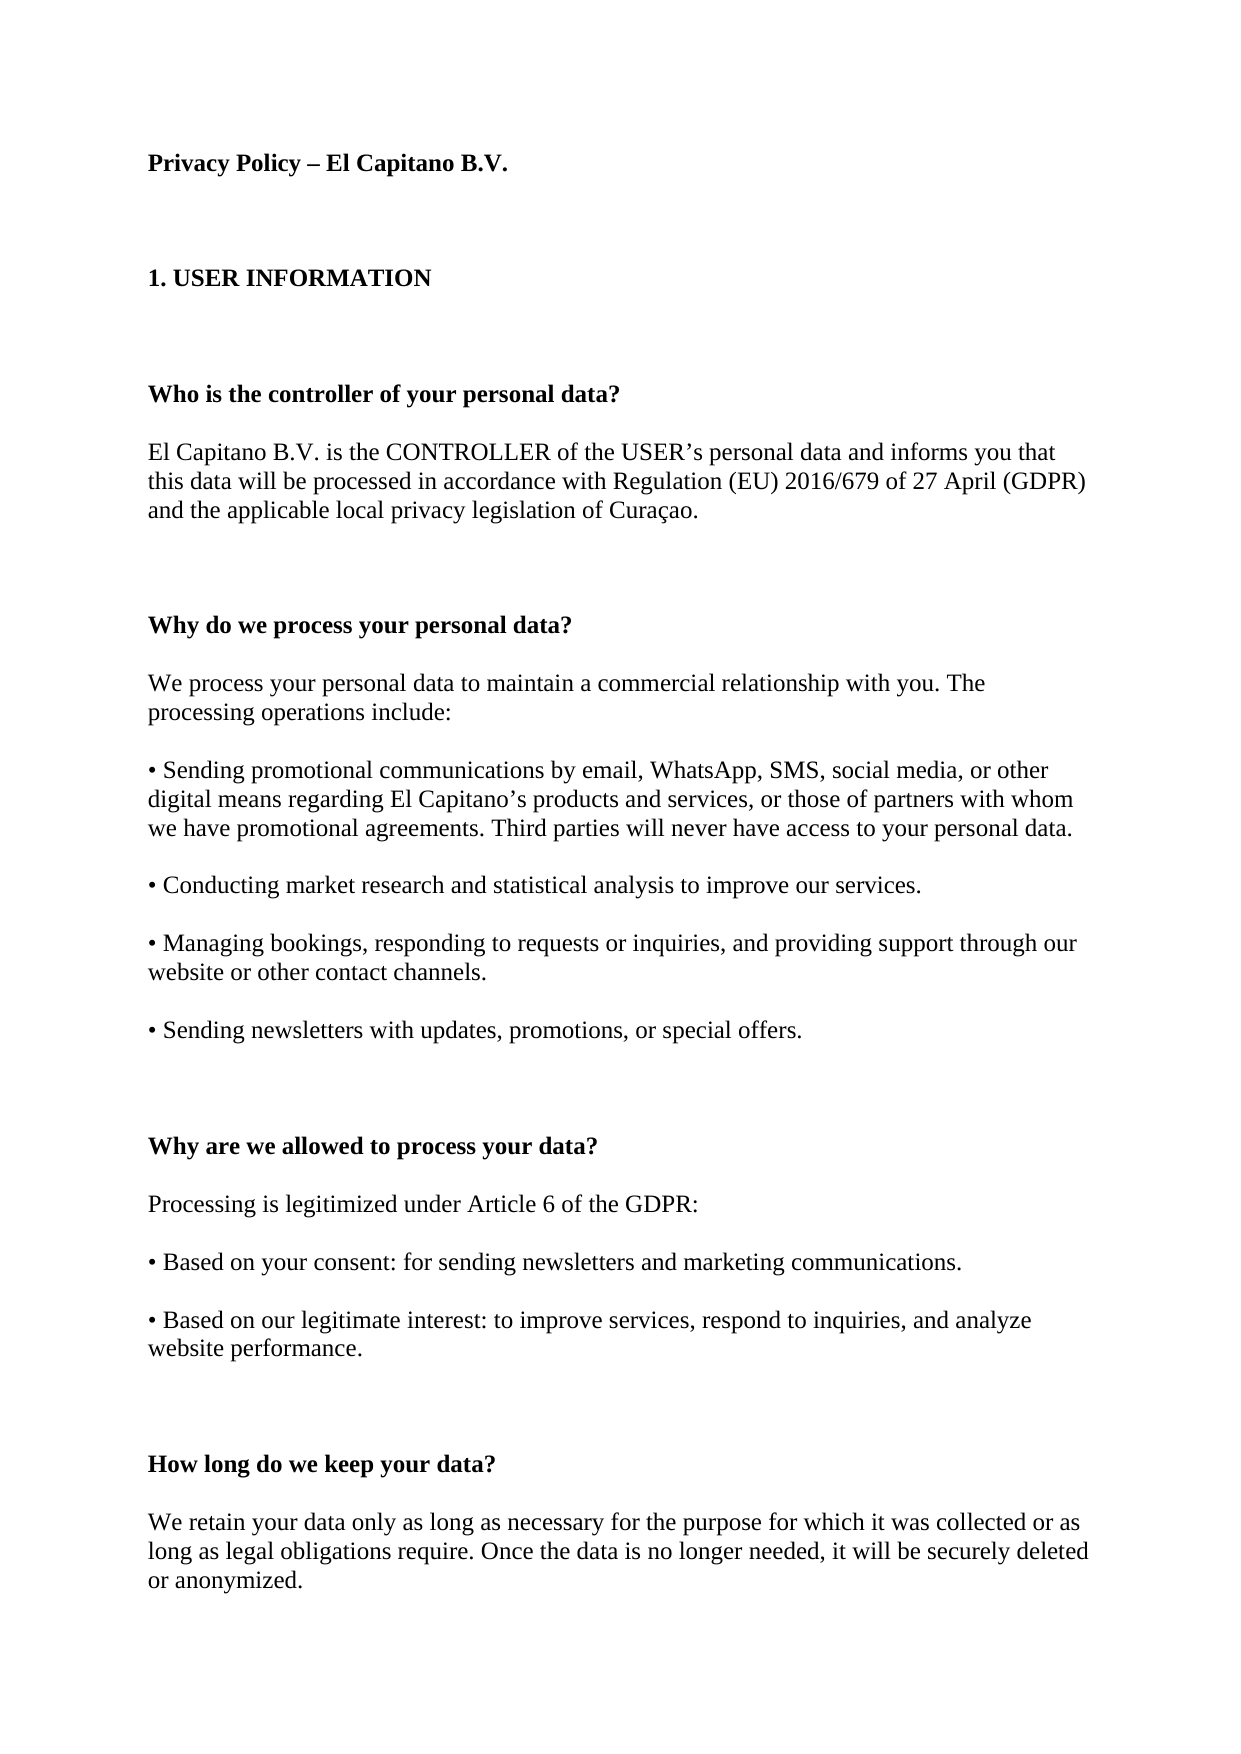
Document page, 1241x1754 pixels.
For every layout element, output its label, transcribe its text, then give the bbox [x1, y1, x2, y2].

text How long do we keep your data? [148, 1449, 1093, 1478]
text We retain your data only as long as necessary for the purpose for which it was collected or as long as legal obligations require. Once the data is no longer needed, it will be securely deleted or anonymized. [148, 1507, 1093, 1593]
text • Based on our legitimate interest: to improve services, respond to inquiries, and analyze website performance. [148, 1305, 1093, 1362]
text • Sending promotional communications by email, WhatsApp, SMS, social media, or other digital means regarding El Capitano’s products and services, or those of partners with whom we have promotional agreements. Third parties will never have access to your personal data. [148, 755, 1093, 841]
text Privacy Policy – El Capitano B.V. [148, 148, 1093, 176]
text Why are we allowed to process your data? [148, 1131, 1093, 1160]
text • Based on your consent: for sending newsletters and marketing communications. [148, 1247, 1093, 1276]
text • Sending newsletters with updates, promotions, or special offers. [148, 1015, 1093, 1044]
text Processing is legitimized under Article 6 of the GDPR: [148, 1189, 1093, 1218]
text 1. USER INFORMATION [148, 263, 1093, 292]
text Who is the controller of your personal data? [148, 379, 1093, 408]
text We process your personal data to maintain a commercial relationship with you. The processing operations include: [148, 668, 1093, 726]
text • Managing bookings, responding to requests or inquiries, and providing support through our website or other contact channels. [148, 928, 1093, 986]
text Why do we process your personal data? [148, 611, 1093, 639]
text • Conducting market research and statistical analysis to improve our services. [148, 871, 1093, 899]
text El Capitano B.V. is the CONTROLLER of the USER’s personal data and informs you that this data will be processed in accordance with Regulation (EU) 2016/679 of 27 April (GDPR) and the applicable local privacy legislation of Curaçao. [148, 437, 1093, 523]
